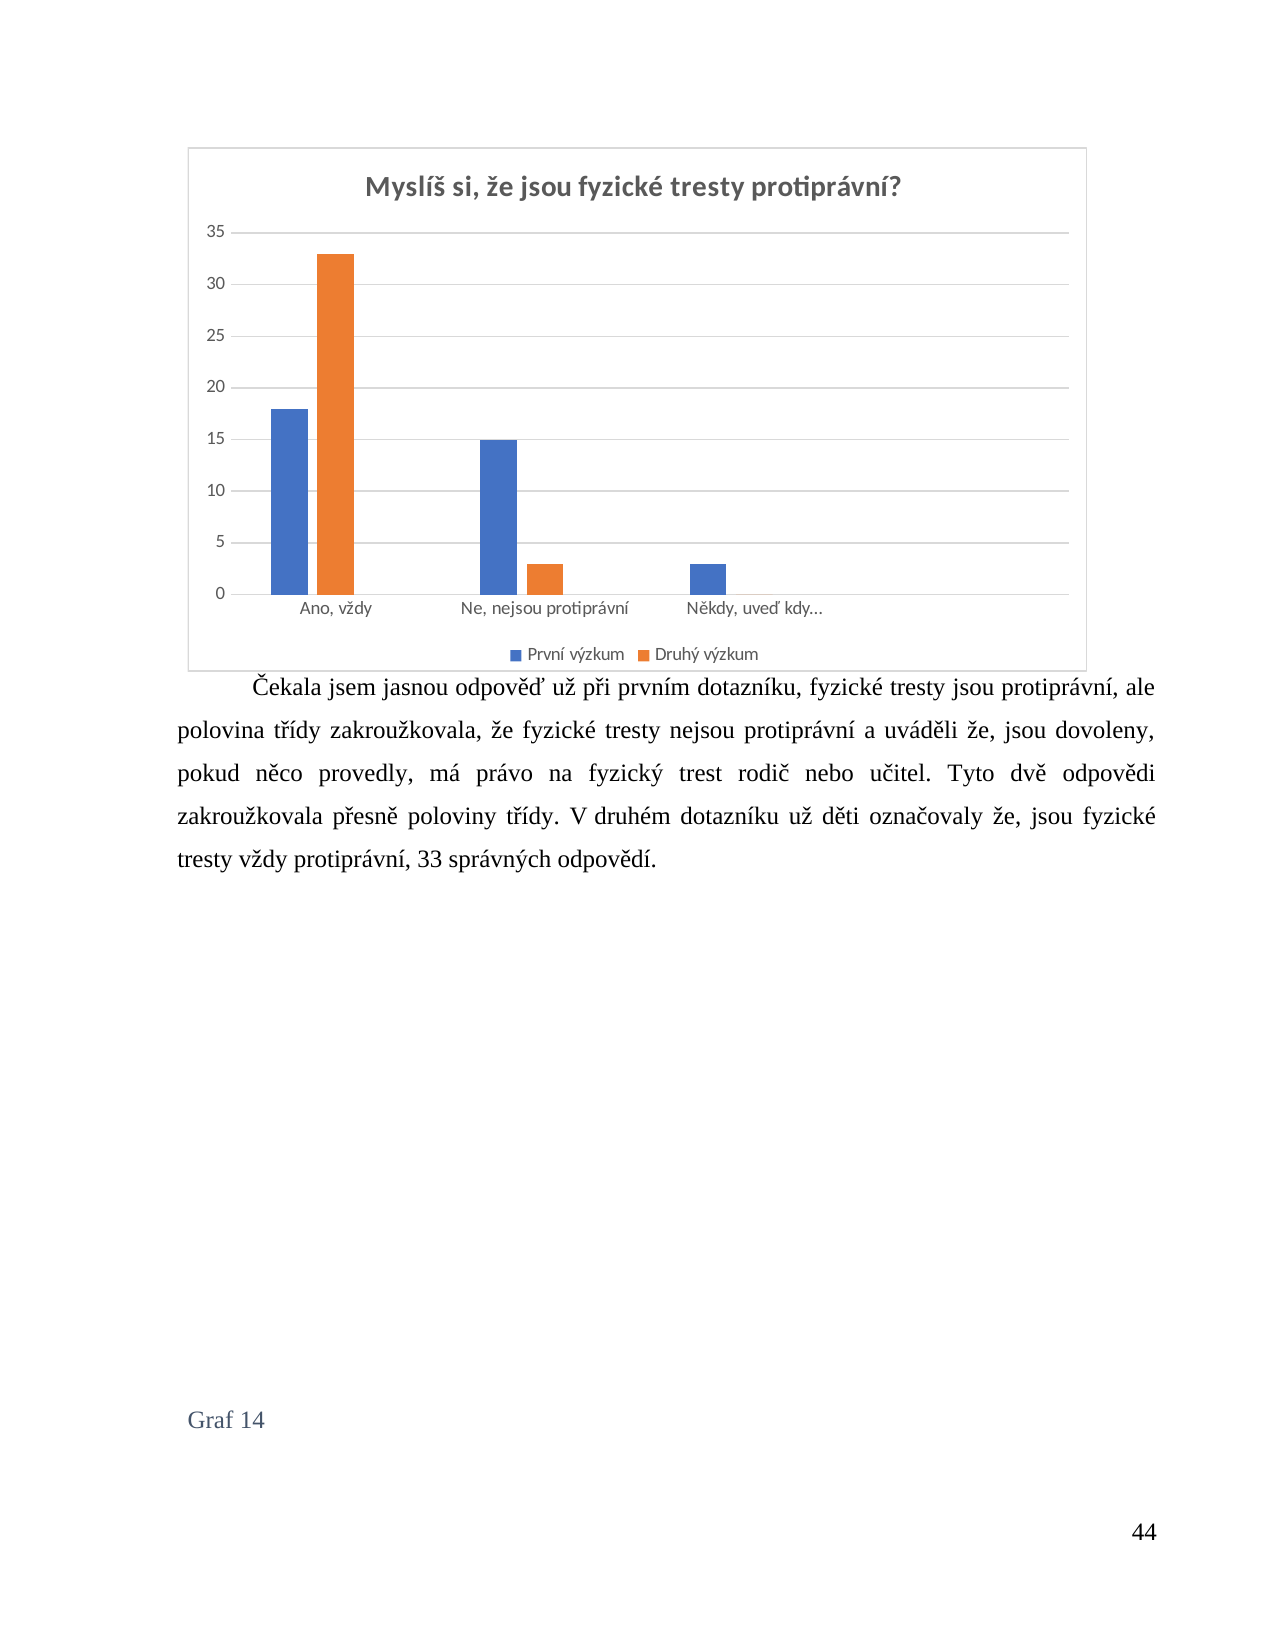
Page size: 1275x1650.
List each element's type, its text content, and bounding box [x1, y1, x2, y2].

text Čekala jsem jasnou odpověď už při prvním dotazníku, fyzické tresty jsou protiprávní, ale polovina třídy zakroužkovala, že fyzické tresty nejsou protiprávní a uváděli že, jsou dovoleny, pokud něco provedly, má právo na fyzický trest rodič nebo učitel. Tyto dvě odpovědi zakroužkovala přesně poloviny třídy. V druhém dotazníku už děti označovaly že, jsou fyzické tresty vždy protiprávní, 33 správných odpovědí. [177, 147, 1156, 873]
